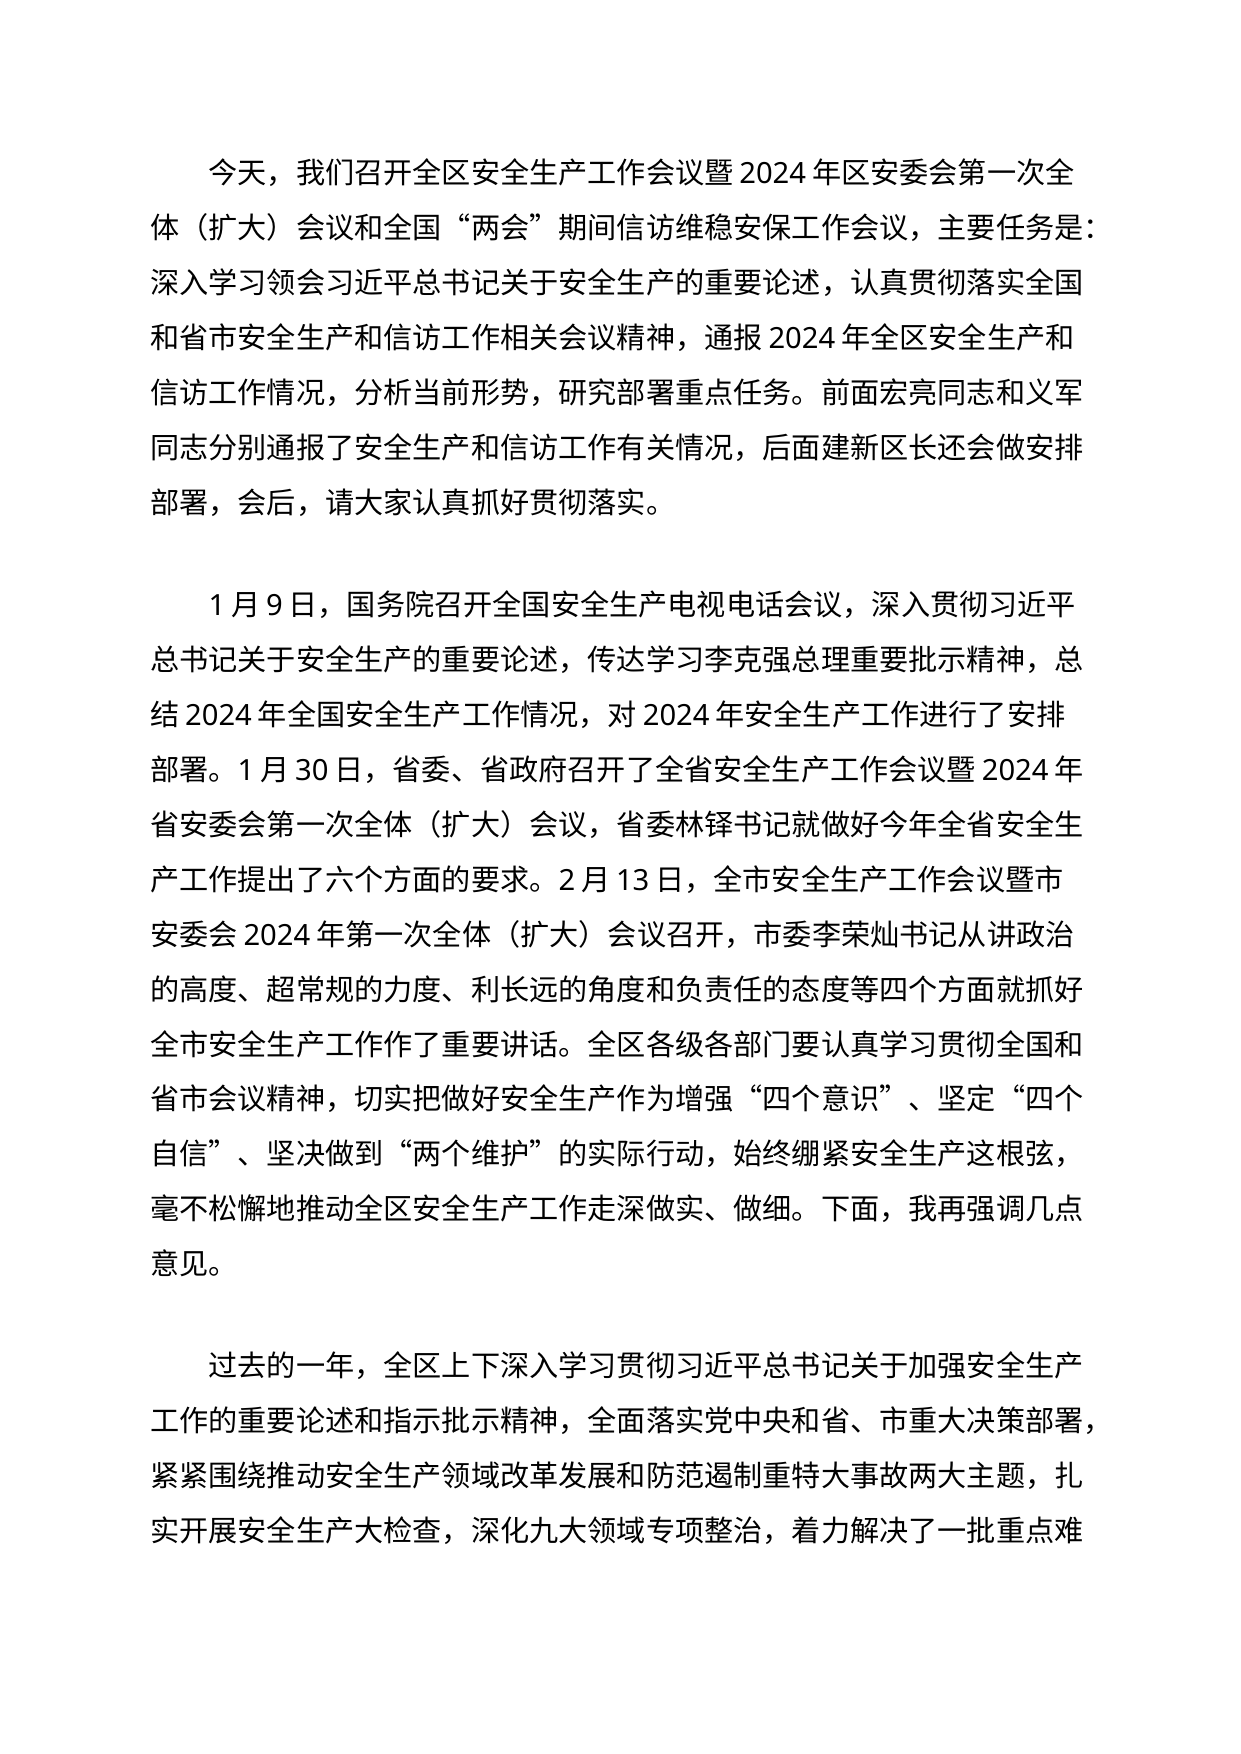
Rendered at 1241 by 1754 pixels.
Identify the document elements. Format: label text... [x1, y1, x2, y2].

text 今天，我们召开全区安全生产工作会议暨2024年区安委会第一次全体（扩大）会议和全国“两会”期间信访维稳安保工作会议，主要任务是：深入学习领会习近平总书记关于安全生产的重要论述，认真贯彻落实全国和省市安全生产和信访工作相关会议精神，通报2024年全区安全生产和信访工作情况，分析当前形势，研究部署重点任务。前面宏亮同志和义军同志分别通报了安全生产和信访工作有关情况，后面建新区长还会做安排部署，会后，请大家认真抓好贯彻落实。 [150, 150, 1090, 522]
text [150, 1342, 1090, 1549]
text 1月9日，国务院召开全国安全生产电视电话会议，深入贯彻习近平总书记关于安全生产的重要论述，传达学习李克强总理重要批示精神，总结2024年全国安全生产工作情况，对2024年安全生产工作进行了安排部署。1月30日，省委、省政府召开了全省安全生产工作会议暨2024年省安委会第一次全体（扩大）会议，省委林铎书记就做好今年全省安全生产工作提出了六个方面的要求。2月13日，全市安全生产工作会议暨市安委会2024年第一次全体（扩大）会议召开，市委李荣灿书记从讲政治的高度、超常规的力度、利长远的角度和负责任的态度等四个方面就抓好全市安全生产工作作了重要讲话。全区各级各部门要认真学习贯彻全国和省市会议精神，切实把做好安全生产作为增强“四个意识”、坚定“四个自信”、坚决做到“两个维护”的实际行动，始终绷紧安全生产这根弦，毫不松懈地推动全区安全生产工作走深做实、做细。下面，我再强调几点意见。 [150, 581, 1090, 1283]
